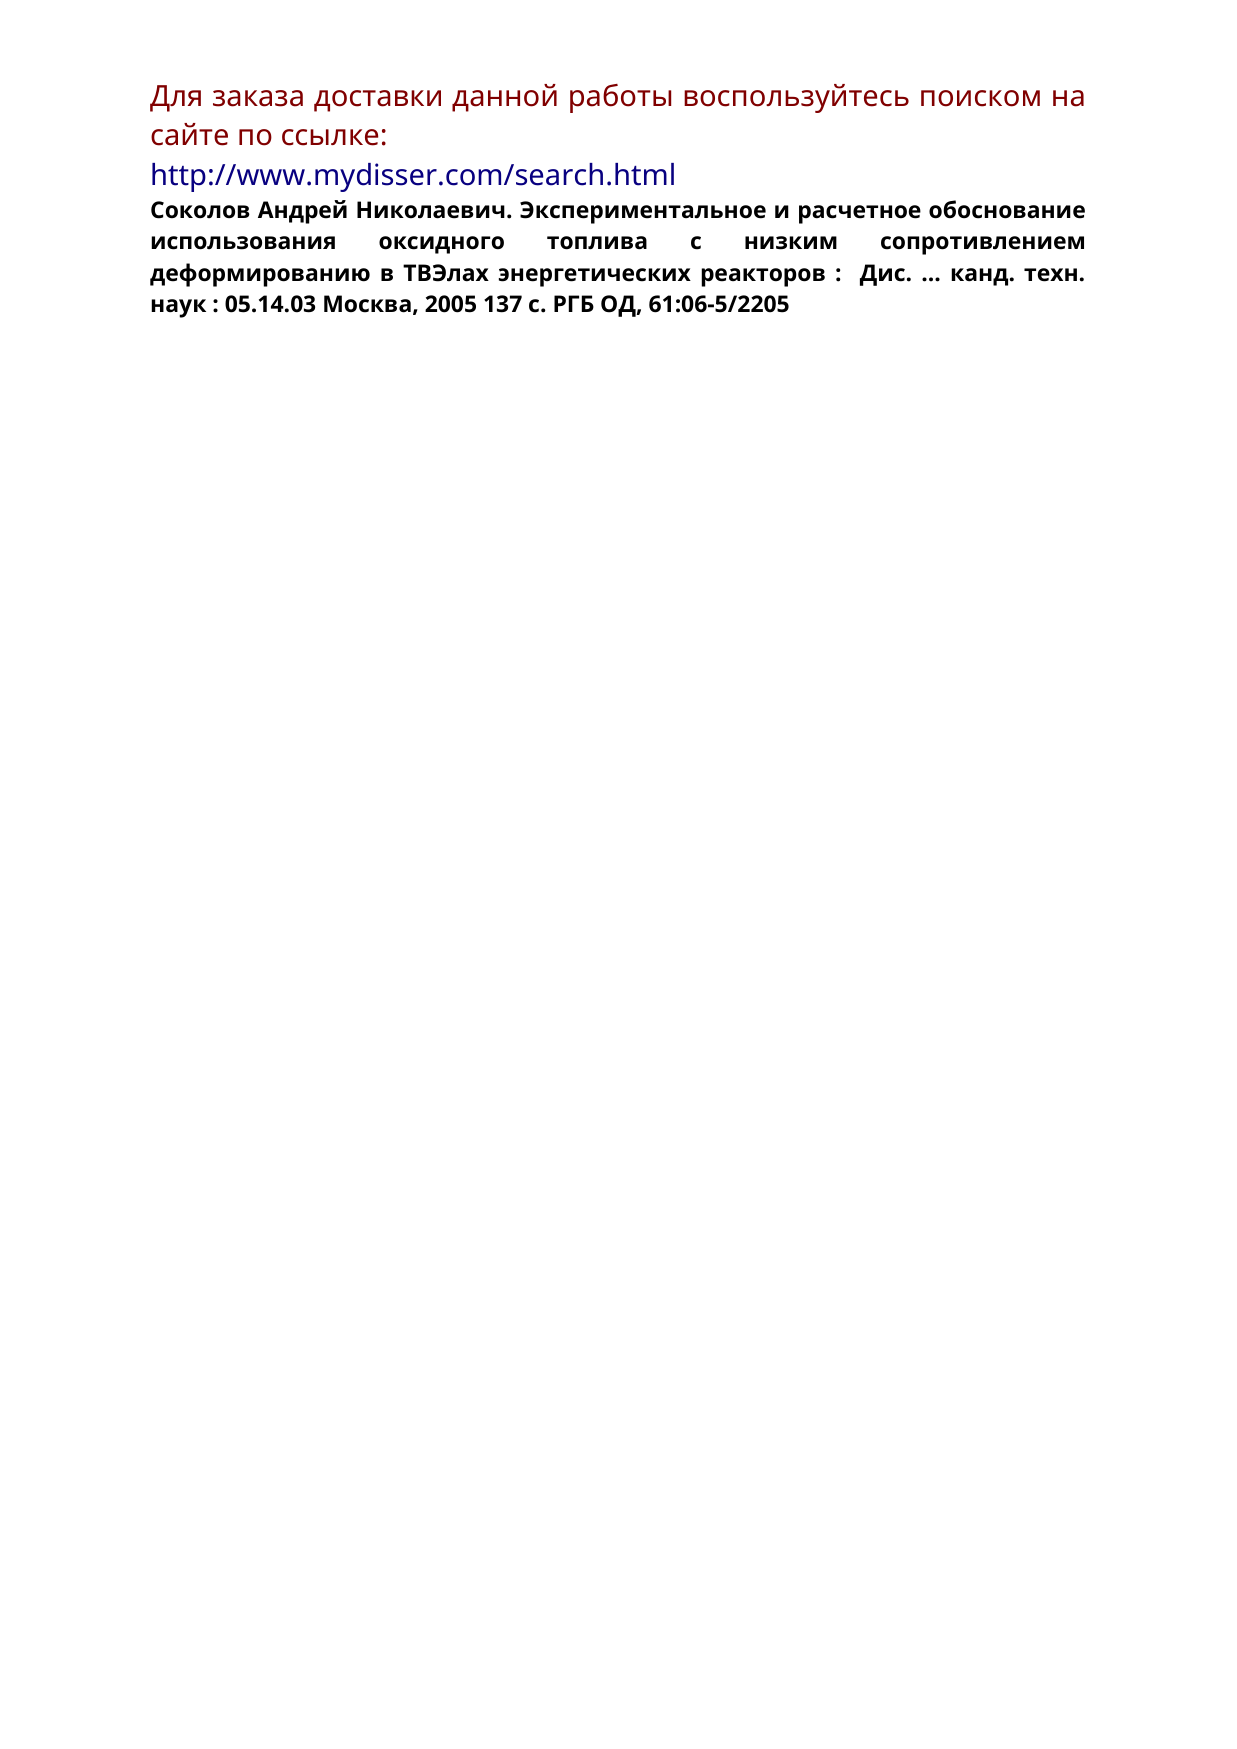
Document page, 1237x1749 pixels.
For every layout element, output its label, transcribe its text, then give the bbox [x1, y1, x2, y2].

text Соколов Андрей Николаевич. Экспериментальное и расчетное обоснование использования оксидного топлива с низким сопротивлением деформированию в ТВЭлах энергетических реакторов : Дис. ... канд. техн. наук : 05.14.03 Москва, 2005 137 с. РГБ ОД, 61:06-5/2205 [150, 194, 1086, 319]
